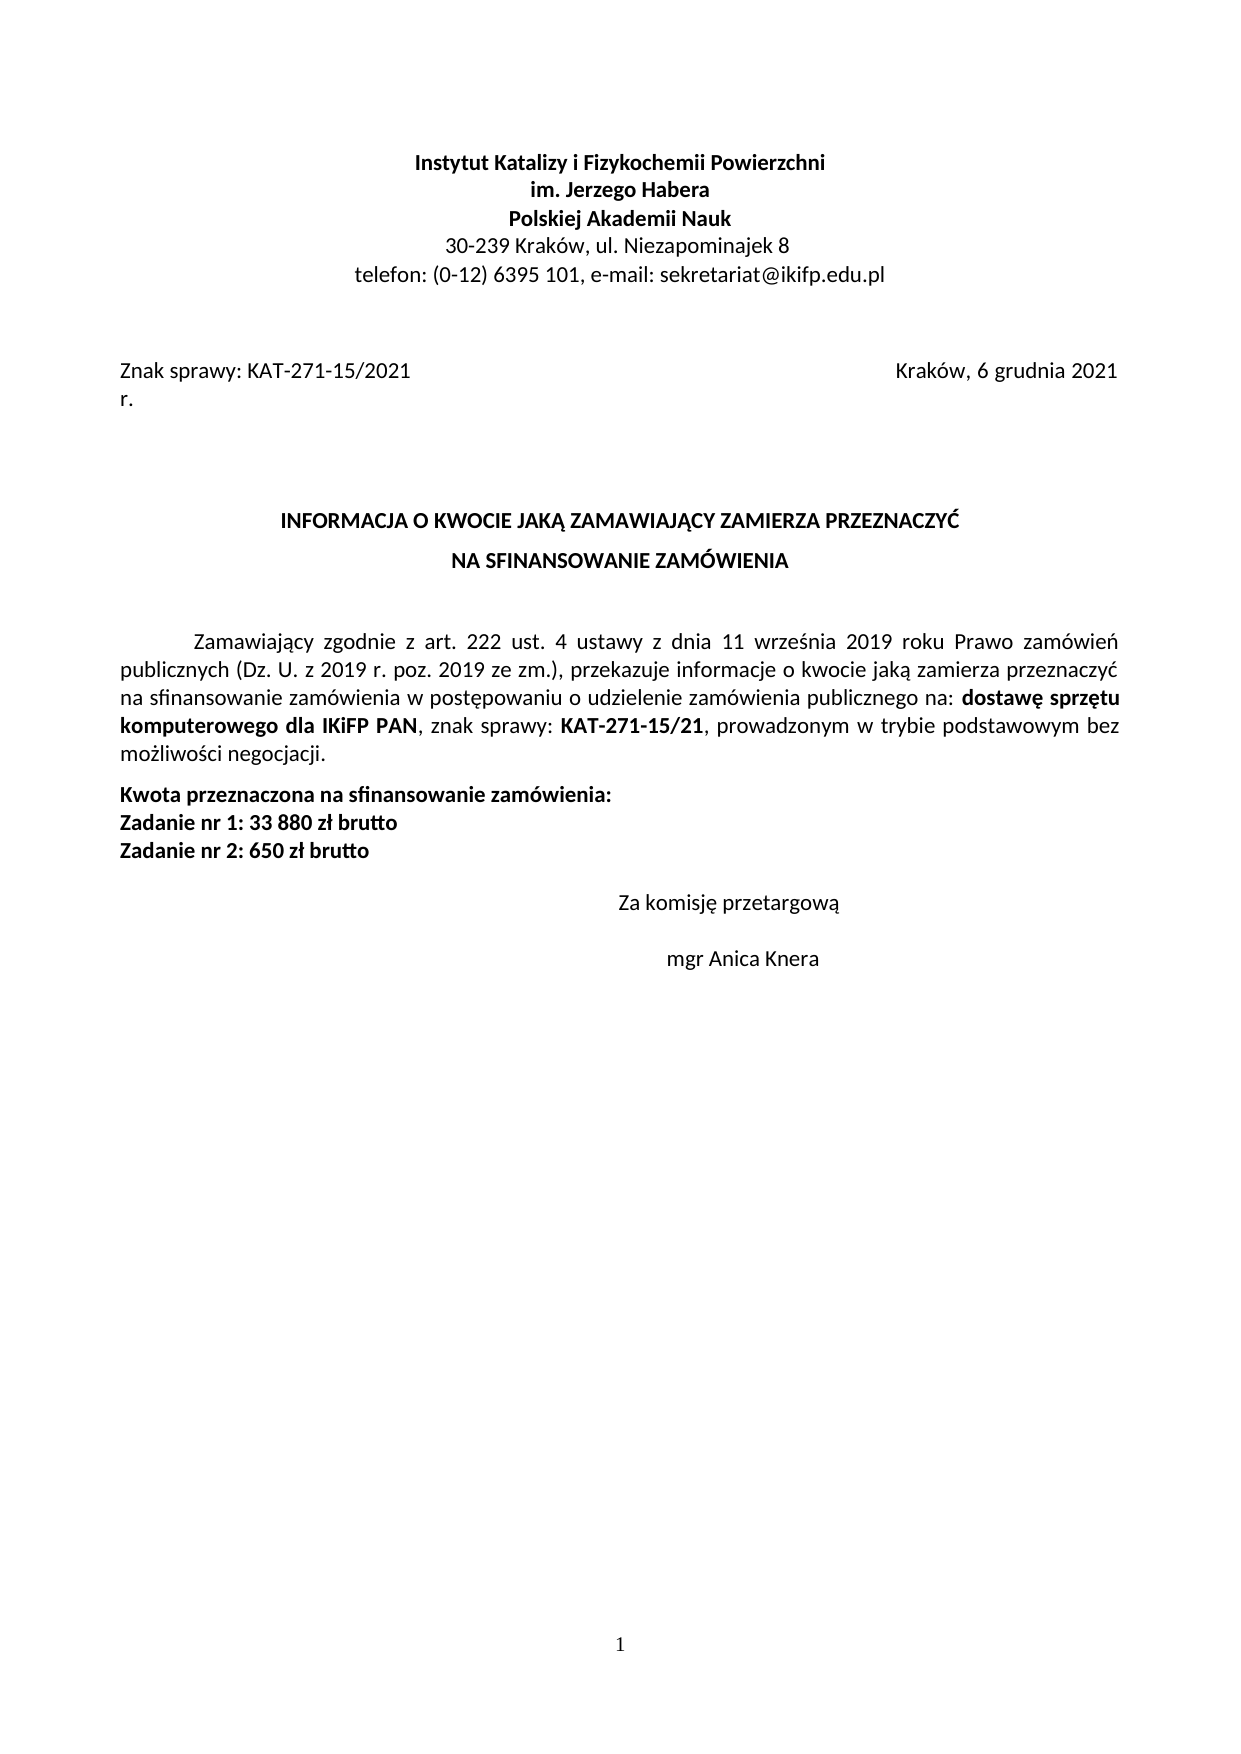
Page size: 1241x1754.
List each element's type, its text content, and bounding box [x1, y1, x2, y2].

text INFORMACJA O KWOCIE JAKĄ ZAMAWIAJĄCY ZAMIERZA PRZEZNACZYĆ [120, 506, 1120, 534]
text 30-239 Kraków, ul. Niezapominajek 8 telefon: (0-12) 6395 101, e-mail: sekretariat@ikifp.edu.pl [120, 232, 1120, 288]
text Zadanie nr 1: 33 880 zł brutto [120, 808, 1120, 836]
subtitle Polskiej Akademii Nauk [120, 204, 1120, 232]
text Kwota przeznaczona na sfinansowanie zamówienia: [120, 780, 1120, 808]
text Za komisję przetargową [519, 888, 1120, 916]
subtitle im. Jerzego Habera [120, 176, 1120, 204]
text Zamawiający zgodnie z art. 222 ust. 4 ustawy z dnia 11 września 2019 roku Prawo zamówień publicznych (Dz. U. z 2019 r. poz. 2019 ze zm.), przekazuje informacje o kwocie jaką zamierza przeznaczyć na sfinansowanie zamówienia w postępowaniu o udzielenie zamówienia publicznego na: dostawę sprzętu komputerowego dla IKiFP PAN, znak sprawy: KAT-271-15/21, prowadzonym w trybie podstawowym bez możliwości negocjacji. [120, 627, 1120, 767]
text Zadanie nr 2: 650 zł brutto [120, 836, 1120, 864]
text mgr Anica Knera [593, 944, 1120, 972]
subtitle Instytut Katalizy i Fizykochemii Powierzchni [120, 148, 1120, 176]
text Znak sprawy: KAT-271-15/2021 Kraków, 6 grudnia 2021 r. [120, 356, 1120, 412]
text NA SFINANSOWANIE ZAMÓWIENIA [120, 546, 1120, 574]
